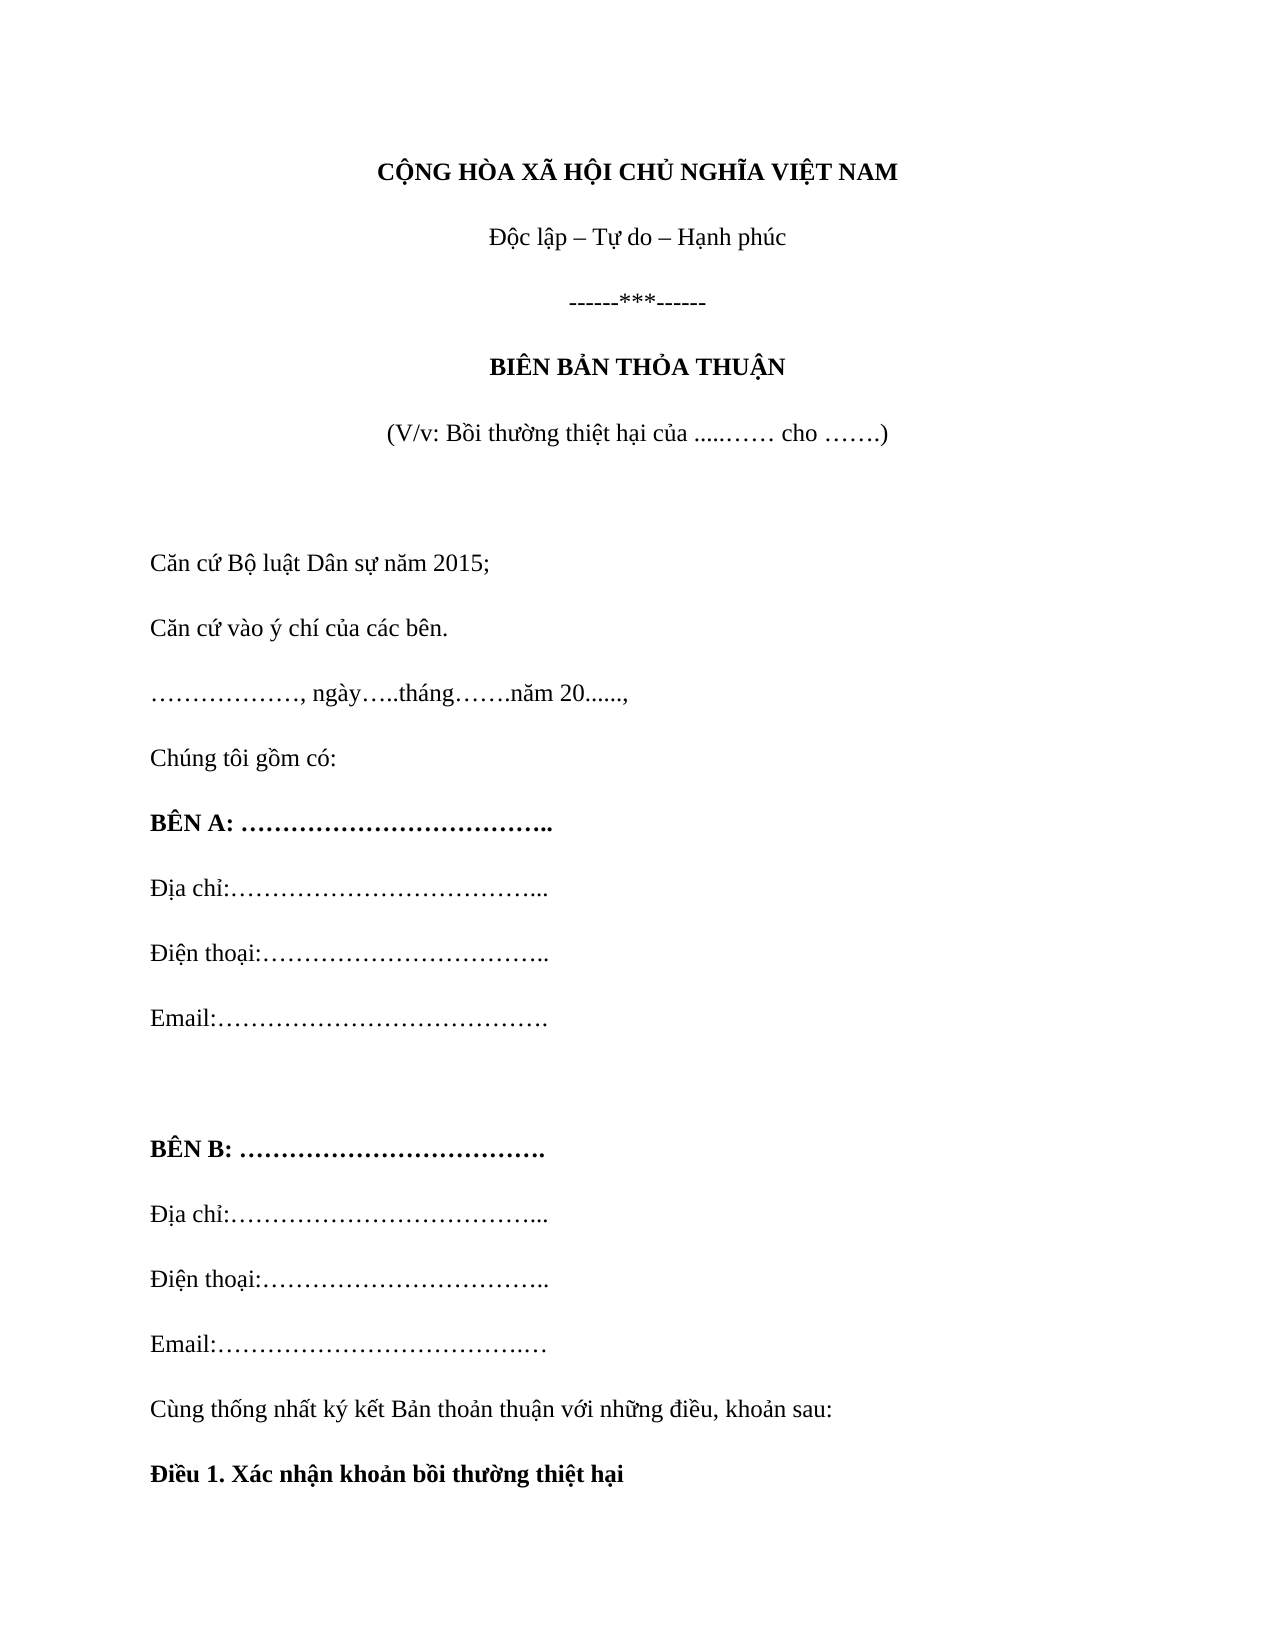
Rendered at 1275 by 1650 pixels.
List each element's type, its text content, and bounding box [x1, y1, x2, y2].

text Địa chỉ:………………………………... [150, 1192, 1125, 1228]
text Địa chỉ:………………………………... [150, 866, 1125, 902]
text Email:…………………………………. [150, 996, 1125, 1032]
text ------***------ [150, 280, 1125, 316]
text BÊN A: ……………………………….. [150, 801, 1125, 837]
text Điện thoại:…………………………….. [150, 931, 1125, 967]
text Chúng tôi gồm có: [150, 736, 1125, 772]
text Căn cứ Bộ luật Dân sự năm 2015; [150, 541, 1125, 577]
text (V/v: Bồi thường thiệt hại của .....…… cho …….) [150, 410, 1125, 446]
text BIÊN BẢN THỎA THUẬN [150, 345, 1125, 381]
text Cùng thống nhất ký kết Bản thoản thuận với những điều, khoản sau: [150, 1387, 1125, 1423]
text Điện thoại:…………………………….. [150, 1257, 1125, 1293]
text BÊN B: ………………………………. [150, 1127, 1125, 1162]
text Email:……………………………….… [150, 1322, 1125, 1358]
text ………………, ngày…..tháng…….năm 20......, [150, 671, 1125, 707]
text CỘNG HÒA XÃ HỘI CHỦ NGHĨA VIỆT NAM [150, 150, 1125, 186]
text Căn cứ vào ý chí của các bên. [150, 606, 1125, 642]
text Điều 1. Xác nhận khoản bồi thường thiệt hại [150, 1452, 1125, 1488]
text Độc lập – Tự do – Hạnh phúc [150, 215, 1125, 251]
